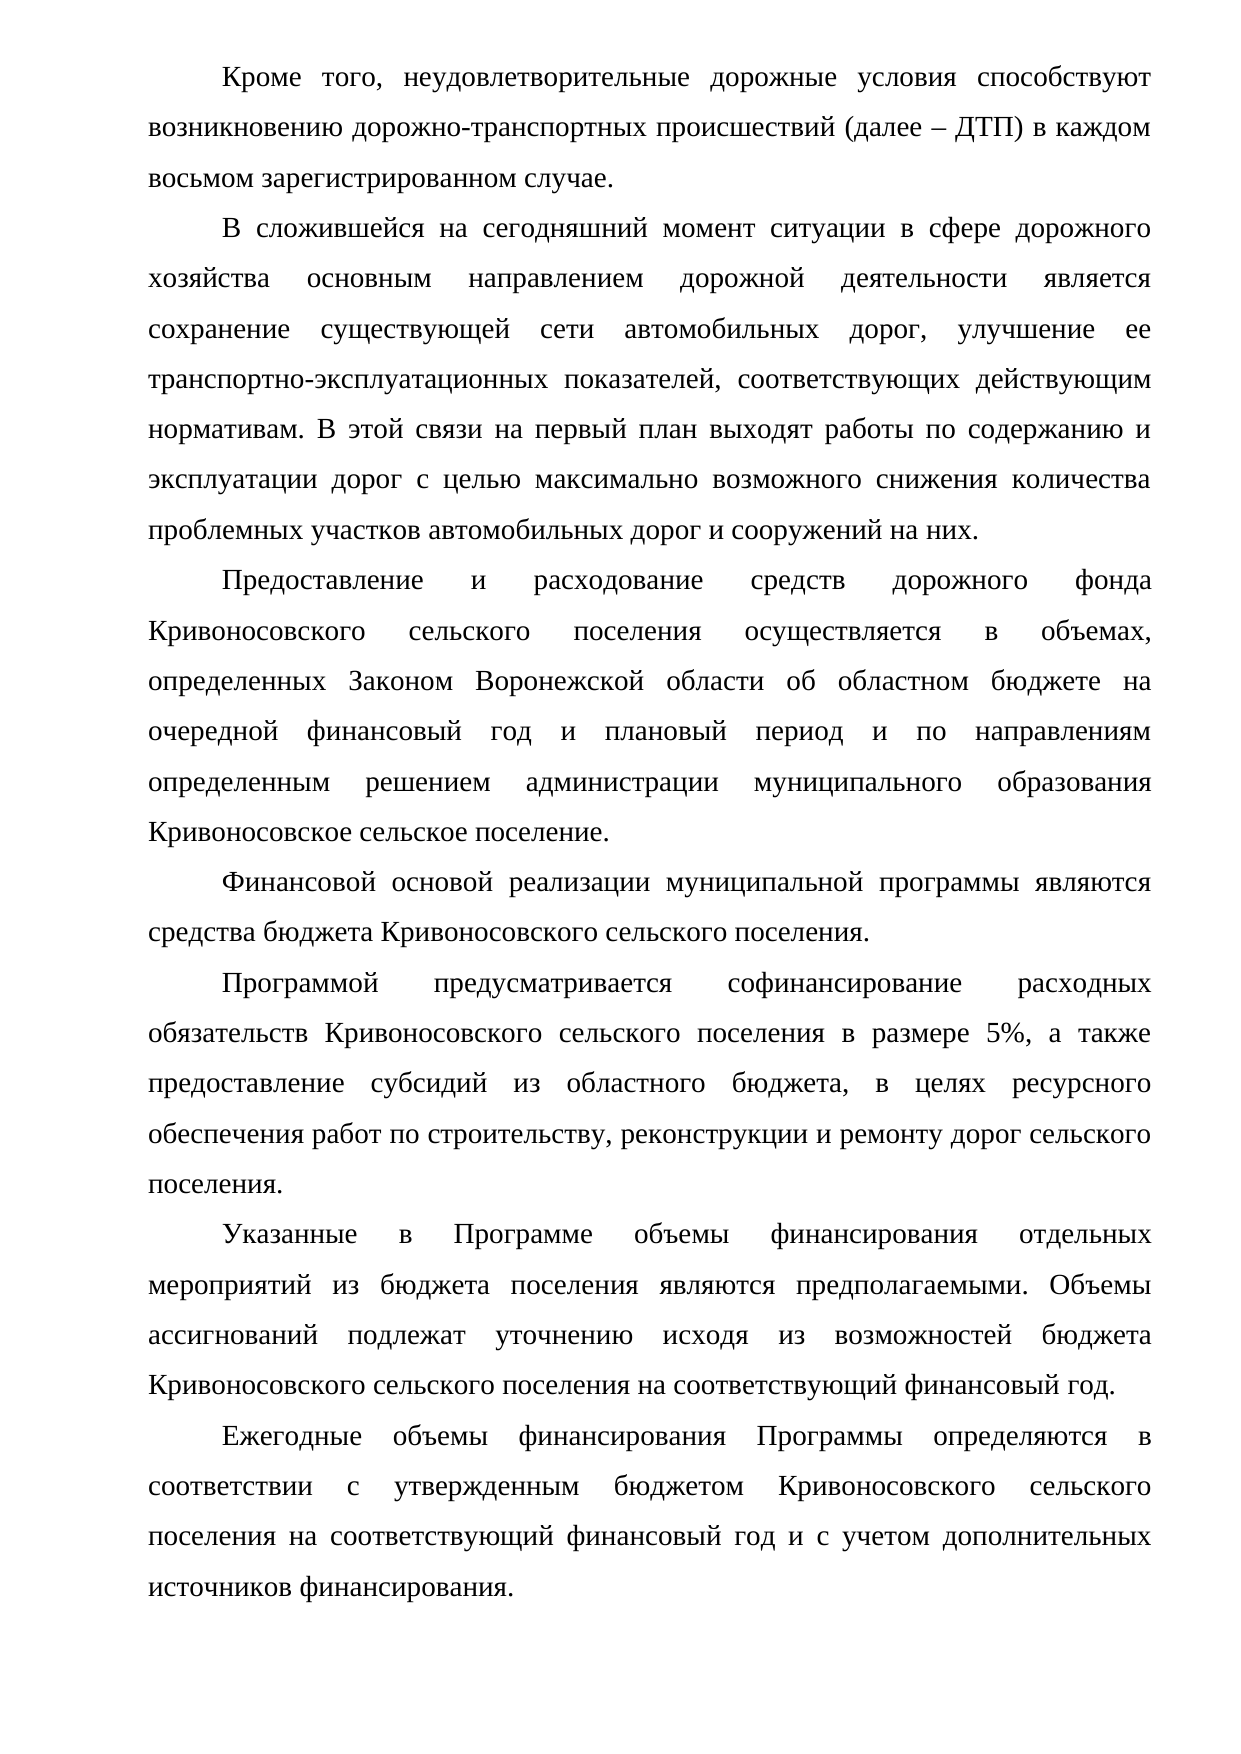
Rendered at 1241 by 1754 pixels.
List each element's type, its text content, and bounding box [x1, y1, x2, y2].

text Предоставление и расходование средств дорожного фонда Кривоносовского сельского поселения осуществляется в объемах, определенных Законом Воронежской области об областном бюджете на очередной финансовый год и плановый период и по направлениям определенным решением администрации муниципального образования Кривоносовское сельское поселение. [148, 562, 1152, 847]
text Программой предусматривается софинансирование расходных обязательств Кривоносовского сельского поселения в размере 5%, а также предоставление субсидий из областного бюджета, в целях ресурсного обеспечения работ по строительству, реконструкции и ремонту дорог сельского поселения. [148, 965, 1152, 1200]
text В сложившейся на сегодняшний момент ситуации в сфере дорожного хозяйства основным направлением дорожной деятельности является сохранение существующей сети автомобильных дорог, улучшение ее транспортно-эксплуатационных показателей, соответствующих действующим нормативам. В этой связи на первый план выходят работы по содержанию и эксплуатации дорог с целью максимально возможного снижения количества проблемных участков автомобильных дорог и сооружений на них. [148, 210, 1152, 546]
text Кроме того, неудовлетворительные дорожные условия способствуют возникновению дорожно-транспортных происшествий (далее – ДТП) в каждом восьмом зарегистрированном случае. [148, 59, 1152, 193]
text Указанные в Программе объемы финансирования отдельных мероприятий из бюджета поселения являются предполагаемыми. Объемы ассигнований подлежат уточнению исходя из возможностей бюджета Кривоносовского сельского поселения на соответствующий финансовый год. [148, 1216, 1152, 1401]
text Ежегодные объемы финансирования Программы определяются в соответствии с утвержденным бюджетом Кривоносовского сельского поселения на соответствующий финансовый год и с учетом дополнительных источников финансирования. [148, 1418, 1152, 1602]
text Финансовой основой реализации муниципальной программы являются средства бюджета Кривоносовского сельского поселения. [148, 864, 1152, 948]
